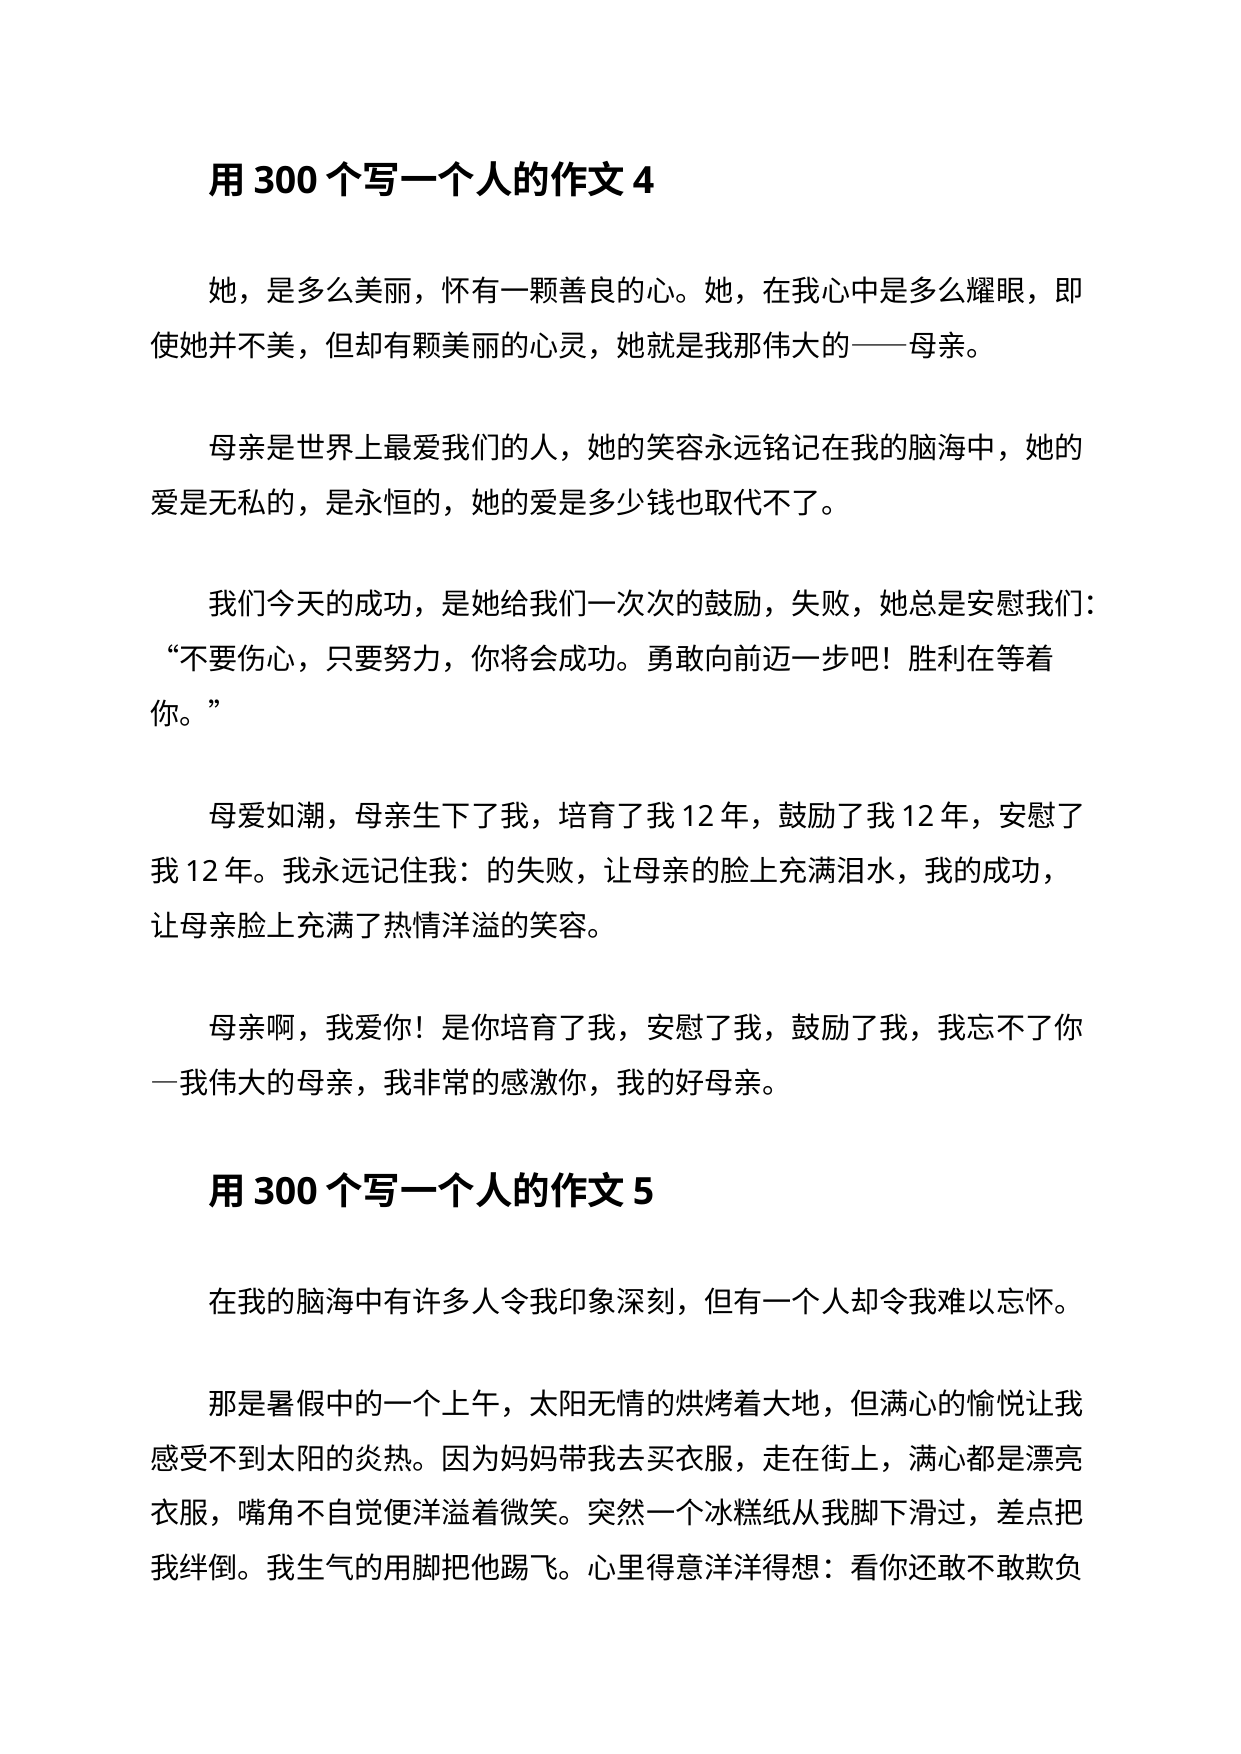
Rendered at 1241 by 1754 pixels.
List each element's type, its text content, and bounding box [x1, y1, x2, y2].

text 母亲啊，我爱你！是你培育了我，安慰了我，鼓励了我，我忘不了你—我伟大的母亲，我非常的感激你，我的好母亲。 [150, 1004, 1090, 1101]
text 母亲是世界上最爱我们的人，她的笑容永远铭记在我的脑海中，她的爱是无私的，是永恒的，她的爱是多少钱也取代不了。 [150, 424, 1090, 521]
text 用300个写一个人的作文4 [150, 150, 1090, 204]
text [150, 1380, 1090, 1587]
text 用300个写一个人的作文5 [150, 1161, 1090, 1215]
text 在我的脑海中有许多人令我印象深刻，但有一个人却令我难以忘怀。 [150, 1278, 1090, 1321]
text 母爱如潮，母亲生下了我，培育了我12年，鼓励了我12年，安慰了我12年。我永远记住我：的失败，让母亲的脸上充满泪水，我的成功，让母亲脸上充满了热情洋溢的笑容。 [150, 792, 1090, 945]
text 她，是多么美丽，怀有一颗善良的心。她，在我心中是多么耀眼，即使她并不美，但却有颗美丽的心灵，她就是我那伟大的——母亲。 [150, 268, 1090, 365]
text 我们今天的成功，是她给我们一次次的鼓励，失败，她总是安慰我们：“不要伤心，只要努力，你将会成功。勇敢向前迈一步吧！胜利在等着你。” [150, 581, 1090, 733]
